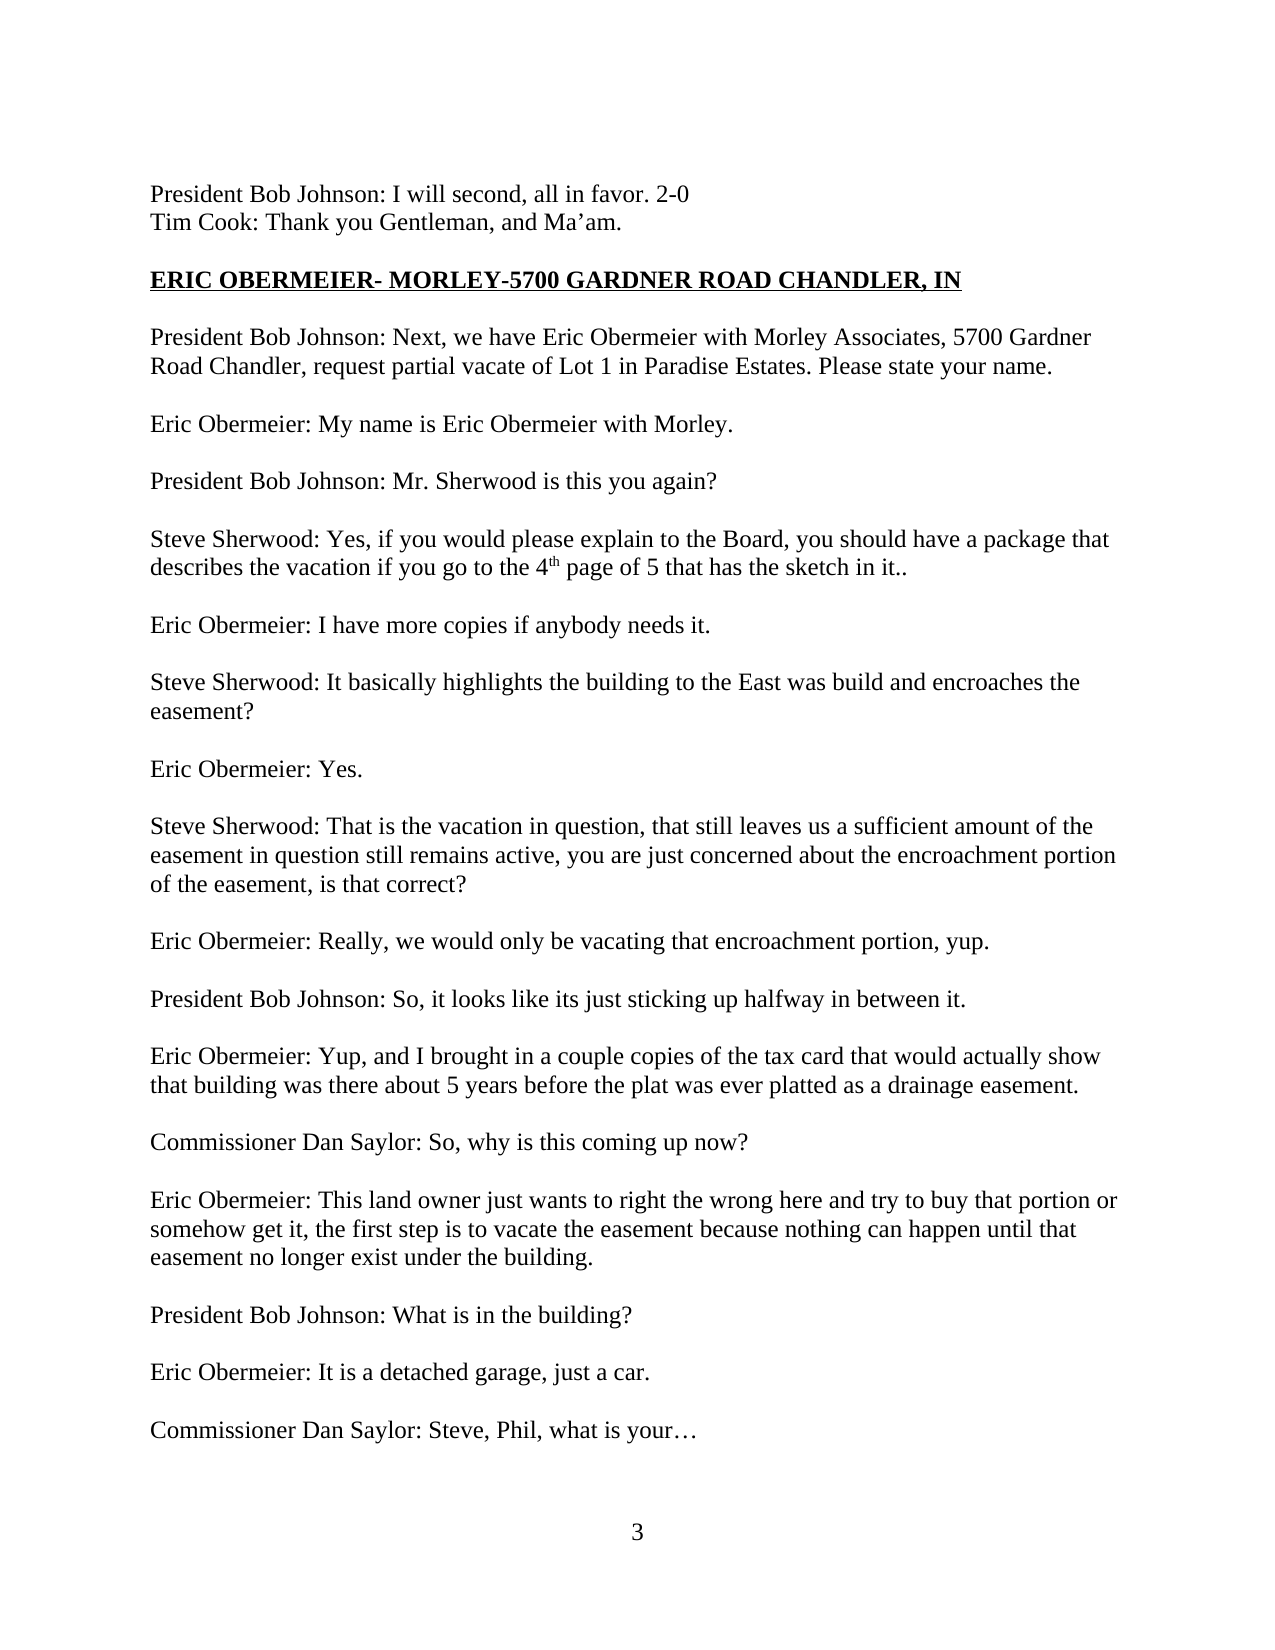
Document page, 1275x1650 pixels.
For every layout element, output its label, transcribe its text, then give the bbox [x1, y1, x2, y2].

text Steve Sherwood: Yes, if you would please explain to the Board, you should have a package that describes the vacation if you go to the 4th page of 5 that has the sketch in it.. [150, 524, 1125, 581]
text Eric Obermeier: Yup, and I brought in a couple copies of the tax card that would actually show that building was there about 5 years before the plat was ever platted as a drainage easement. [150, 1041, 1125, 1099]
text Tim Cook: Thank you Gentleman, and Ma’am. [150, 207, 1125, 236]
text Eric Obermeier: Yes. [150, 754, 1125, 782]
text President Bob Johnson: Next, we have Eric Obermeier with Morley Associates, 5700 Gardner Road Chandler, request partial vacate of Lot 1 in Paradise Estates. Please state your name. [150, 322, 1125, 380]
text Steve Sherwood: That is the vacation in question, that still leaves us a sufficient amount of the easement in question still remains active, you are just concerned about the encroachment portion of the easement, is that correct? [150, 811, 1125, 897]
text Steve Sherwood: It basically highlights the building to the East was build and encroaches the easement? [150, 667, 1125, 725]
text ERIC OBERMEIER- MORLEY-5700 GARDNER ROAD CHANDLER, IN [150, 265, 1125, 294]
text Eric Obermeier: It is a detached garage, just a car. [150, 1357, 1125, 1386]
text Eric Obermeier: My name is Eric Obermeier with Morley. [150, 409, 1125, 437]
text Eric Obermeier: This land owner just wants to right the wrong here and try to buy that portion or somehow get it, the first step is to vacate the easement because nothing can happen until that easement no longer exist under the building. [150, 1185, 1125, 1271]
text President Bob Johnson: Mr. Sherwood is this you again? [150, 466, 1125, 495]
text President Bob Johnson: I will second, all in favor. 2-0 [150, 179, 1125, 207]
text Commissioner Dan Saylor: Steve, Phil, what is your… [150, 1415, 1125, 1444]
text Commissioner Dan Saylor: So, why is this coming up now? [150, 1127, 1125, 1156]
text President Bob Johnson: What is in the building? [150, 1300, 1125, 1329]
text Eric Obermeier: I have more copies if anybody needs it. [150, 610, 1125, 639]
text President Bob Johnson: So, it looks like its just sticking up halfway in between it. [150, 984, 1125, 1012]
text Eric Obermeier: Really, we would only be vacating that encroachment portion, yup. [150, 926, 1125, 955]
